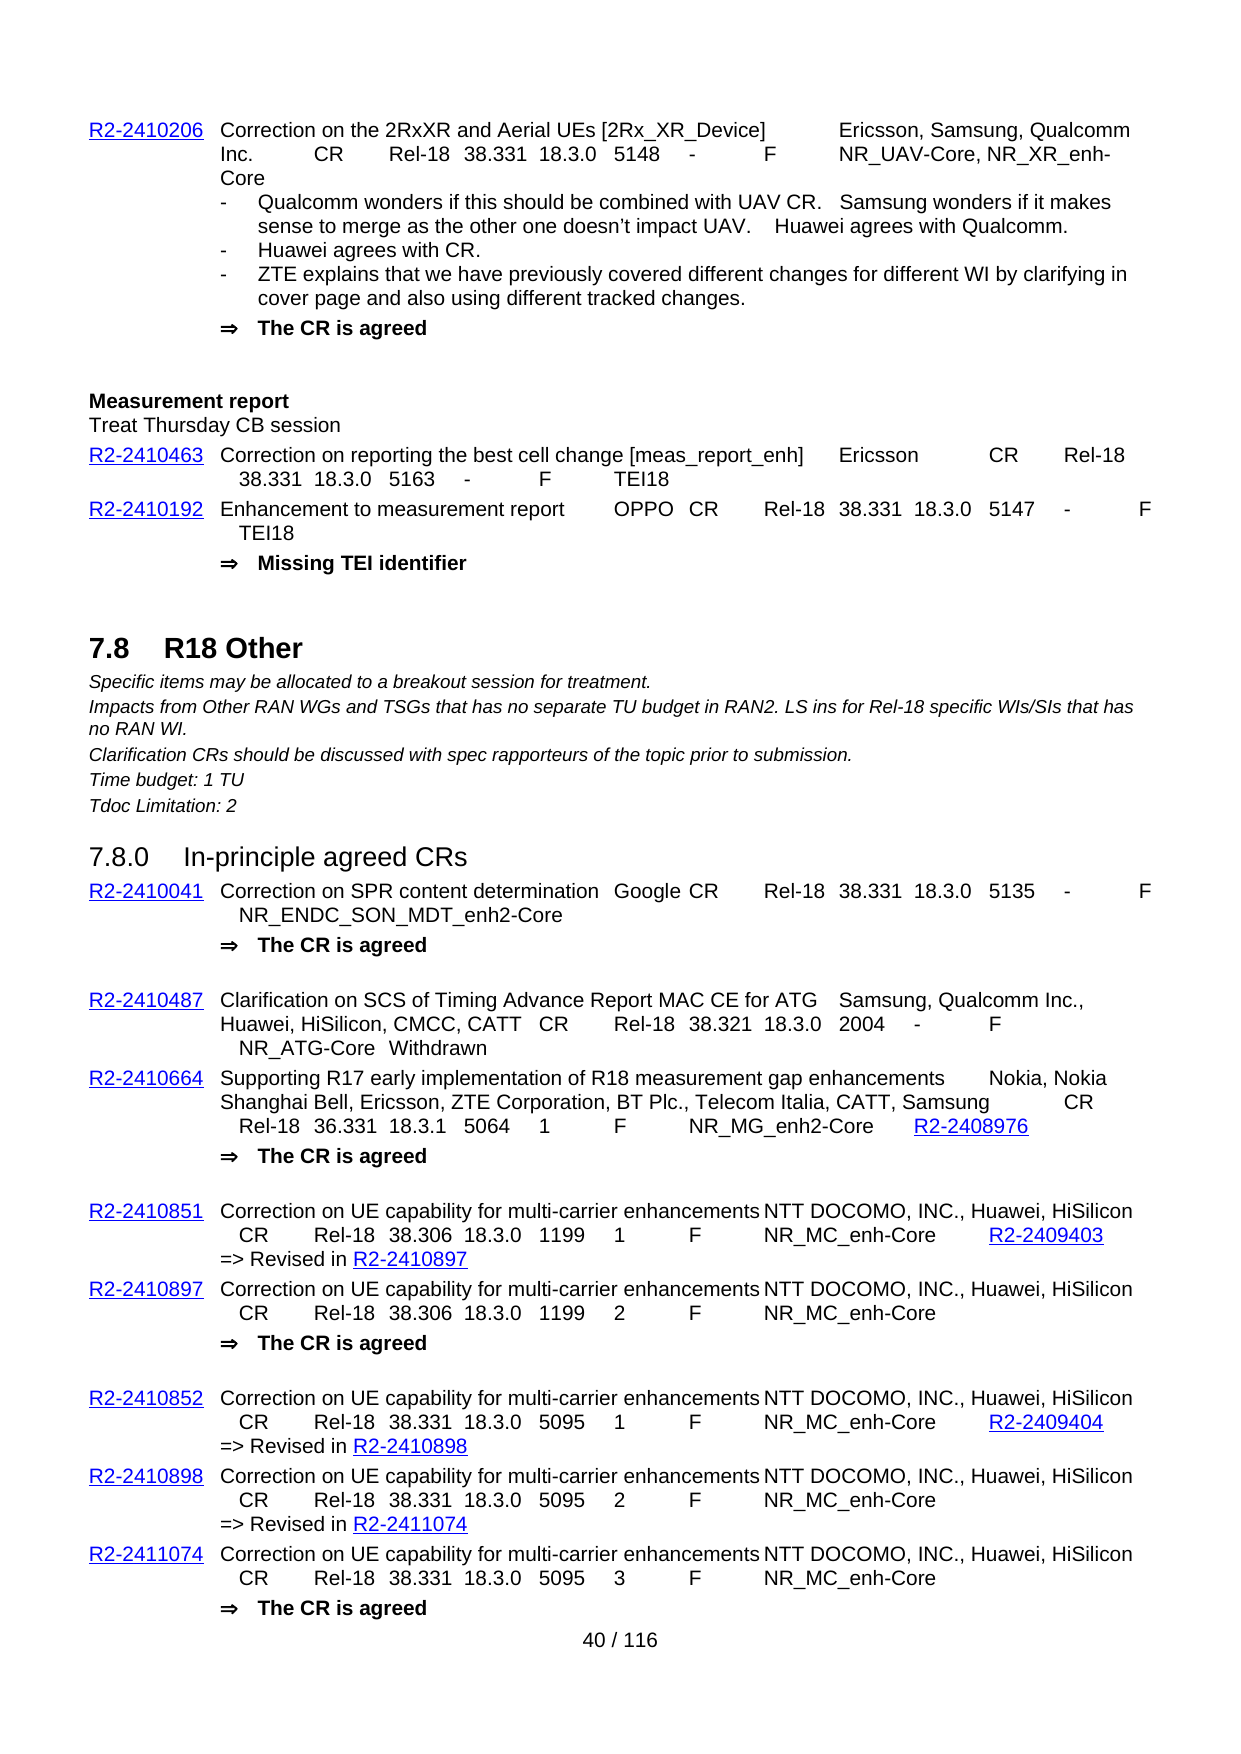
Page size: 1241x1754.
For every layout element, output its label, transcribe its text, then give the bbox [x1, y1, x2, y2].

title R2-2410192 Enhancement to measurement report OPPO CR Rel-18 38.331 18.3.0 5147 - F TEI18 [89, 497, 1152, 545]
text Impacts from Other RAN WGs and TSGs that has no separate TU budget in RAN2. LS ins for Rel-18 specific WIs/SIs that has no RAN WI. [89, 696, 1152, 739]
title R2-2410664 Supporting R17 early implementation of R18 measurement gap enhancements Nokia, Nokia Shanghai Bell, Ericsson, ZTE Corporation, BT Plc., Telecom Italia, CATT, Samsung CR Rel-18 36.331 18.3.1 5064 1 F NR_MG_enh2-Core R2-2408976 [89, 1066, 1152, 1138]
text - Qualcomm wonders if this should be combined with UAV CR. Samsung wonders if it makes sense to merge as the other one doesn’t impact UAV. Huawei agrees with Qualcomm. [220, 190, 1152, 238]
text Missing TEI identifier [220, 551, 1152, 575]
text Tdoc Limitation: 2 [89, 795, 1152, 816]
text Time budget: 1 TU [89, 769, 1152, 791]
text Treat Thursday CB session [89, 412, 1152, 436]
subtitle 7.8.0 In-principle agreed CRs [89, 841, 1152, 873]
text Clarification CRs should be discussed with spec rapporteurs of the topic prior to submission. [89, 743, 1152, 765]
title R2-2410463 Correction on reporting the best cell change [meas_report_enh] Ericsson CR Rel-18 38.331 18.3.0 5163 - F TEI18 [89, 443, 1152, 491]
text The CR is agreed [220, 1331, 1152, 1356]
text The CR is agreed [220, 1596, 1152, 1621]
text - ZTE explains that we have previously covered different changes for different WI by clarifying in cover page and also using different tracked changes. [220, 262, 1152, 310]
text => Revised in R2-2410897 [220, 1247, 1152, 1271]
title R2-2411074 Correction on UE capability for multi-carrier enhancements NTT DOCOMO, INC., Huawei, HiSilicon CR Rel-18 38.331 18.3.0 5095 3 F NR_MC_enh-Core [89, 1542, 1152, 1590]
title R2-2410851 Correction on UE capability for multi-carrier enhancements NTT DOCOMO, INC., Huawei, HiSilicon CR Rel-18 38.306 18.3.0 1199 1 F NR_MC_enh-Core R2-2409403 [89, 1199, 1152, 1247]
text Specific items may be allocated to a breakout session for treatment. [89, 670, 1152, 692]
text The CR is agreed [220, 316, 1152, 341]
text => Revised in R2-2411074 [220, 1512, 1152, 1536]
text - Huawei agrees with CR. [220, 238, 1152, 262]
title R2-2410487 Clarification on SCS of Timing Advance Report MAC CE for ATG Samsung, Qualcomm Inc., Huawei, HiSilicon, CMCC, CATT CR Rel-18 38.321 18.3.0 2004 - F NR_ATG-Core Withdrawn [89, 988, 1152, 1060]
title R2-2410041 Correction on SPR content determination Google CR Rel-18 38.331 18.3.0 5135 - F NR_ENDC_SON_MDT_enh2-Core [89, 879, 1152, 927]
text The CR is agreed [220, 1144, 1152, 1168]
title R2-2410897 Correction on UE capability for multi-carrier enhancements NTT DOCOMO, INC., Huawei, HiSilicon CR Rel-18 38.306 18.3.0 1199 2 F NR_MC_enh-Core [89, 1277, 1152, 1325]
text => Revised in R2-2410898 [220, 1434, 1152, 1458]
title R2-2410898 Correction on UE capability for multi-carrier enhancements NTT DOCOMO, INC., Huawei, HiSilicon CR Rel-18 38.331 18.3.0 5095 2 F NR_MC_enh-Core [89, 1464, 1152, 1512]
subtitle 7.8 R18 Other [89, 631, 1152, 664]
text The CR is agreed [220, 933, 1152, 958]
title R2-2410852 Correction on UE capability for multi-carrier enhancements NTT DOCOMO, INC., Huawei, HiSilicon CR Rel-18 38.331 18.3.0 5095 1 F NR_MC_enh-Core R2-2409404 [89, 1386, 1152, 1434]
text Measurement report [89, 388, 1152, 412]
title R2-2410206 Correction on the 2RxXR and Aerial UEs [2Rx_XR_Device] Ericsson, Samsung, Qualcomm Inc. CR Rel-18 38.331 18.3.0 5148 - F NR_UAV-Core, NR_XR_enh-Core [89, 118, 1152, 190]
